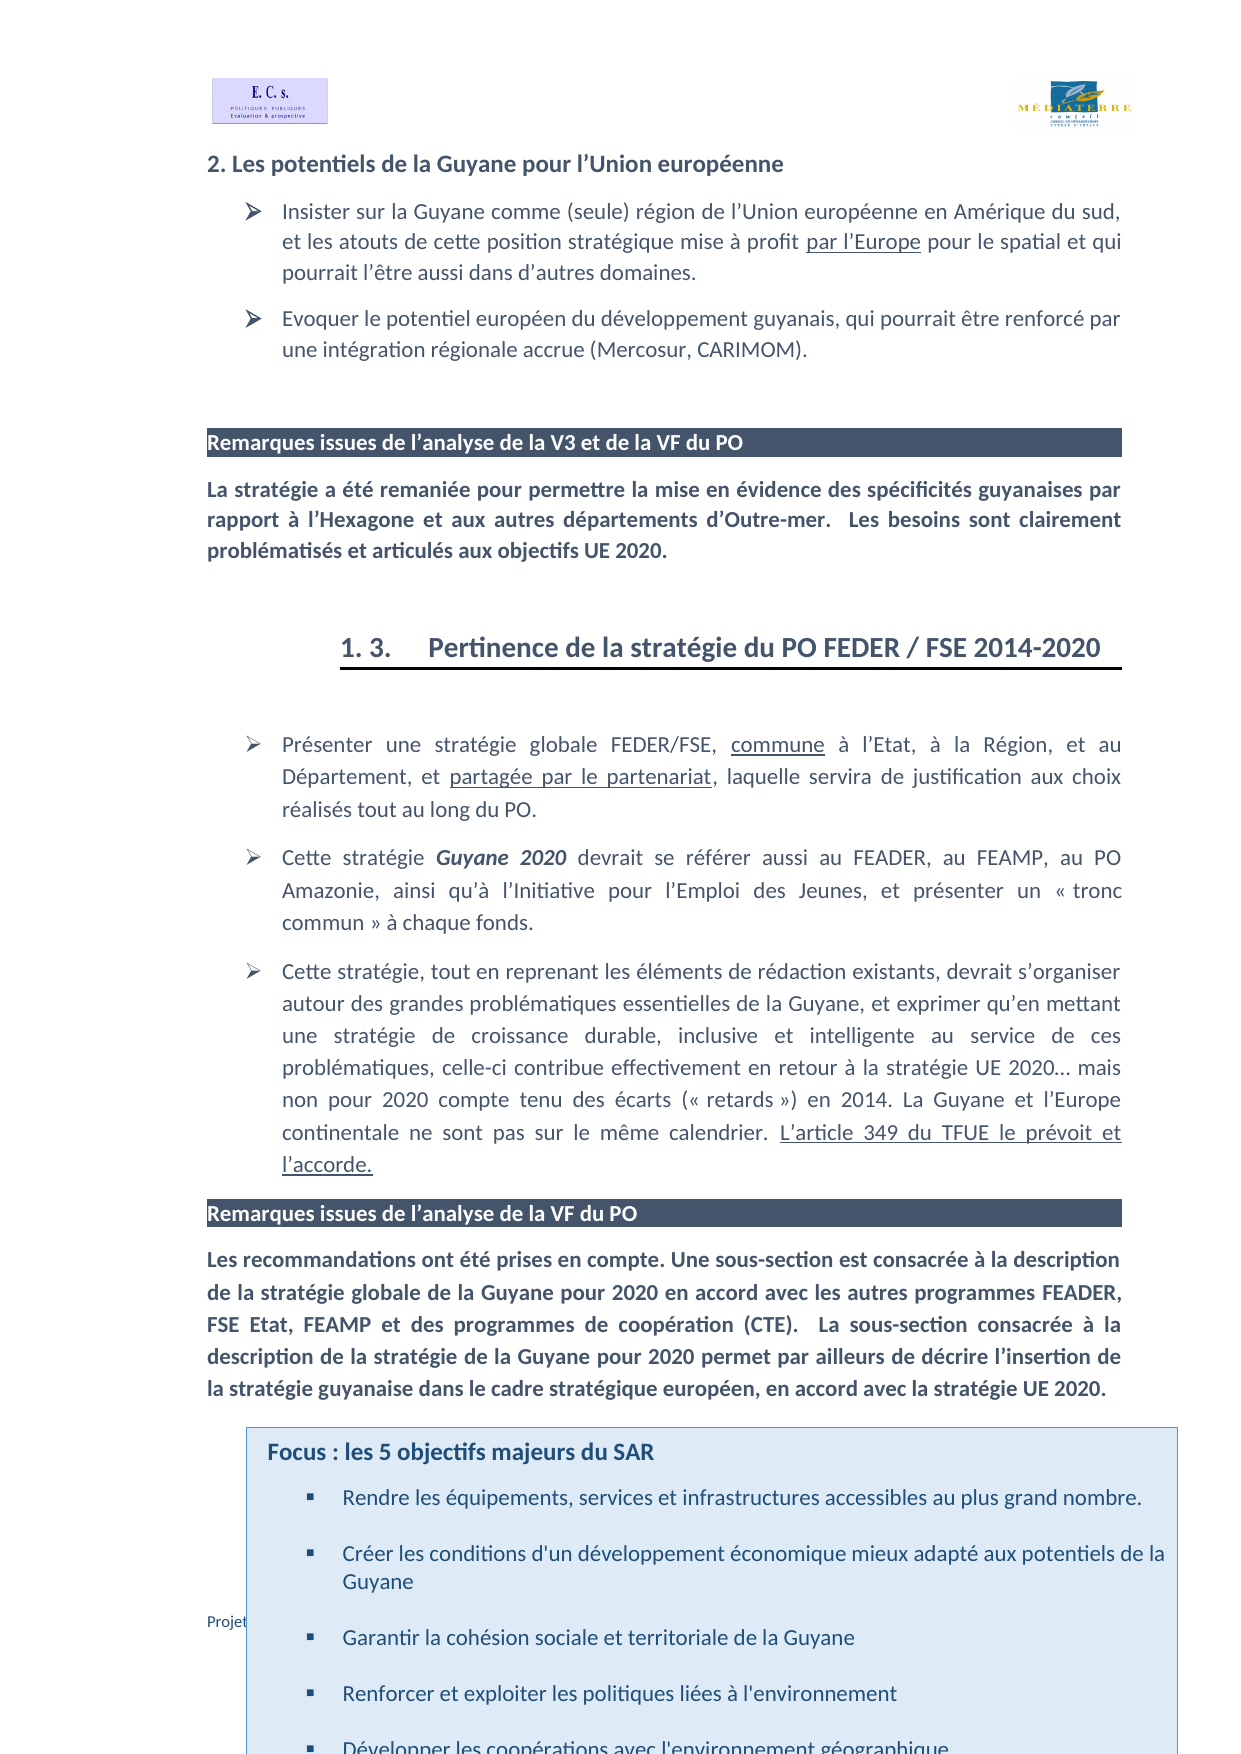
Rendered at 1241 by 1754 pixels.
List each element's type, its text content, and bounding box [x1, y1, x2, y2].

text 2. Les potentiels de la Guyane pour l’Union européenne [207, 148, 1122, 178]
text Remarques issues de l’analyse de la VF du PO [207, 1199, 1122, 1227]
subtitle Pertinence de la stratégie du PO FEDER / FSE 2014-2020 [340, 629, 1122, 667]
picture [212, 78, 328, 124]
list Evoquer le potentiel européen du développement guyanais, qui pourrait être renforcé par une intégration régionale accrue (Mercosur, CARIMOM). [244, 304, 1122, 363]
list Insister sur la Guyane comme (seule) région de l’Union européenne en Amérique du sud, et les atouts de cette position stratégique mise à profit par l’Europe pour le spatial et qui pourrait l’être aussi dans d’autres domaines. [244, 197, 1122, 286]
list Cette stratégie, tout en reprenant les éléments de rédaction existants, devrait s’organiser autour des grandes problématiques essentielles de la Guyane, et exprimer qu’en mettant une stratégie de croissance durable, inclusive et intelligente au service de ces problématiques, celle-ci contribue effectivement en retour à la stratégie UE 2020… mais non pour 2020 compte tenu des écarts (« retards ») en 2014. La Guyane et l’Europe continentale ne sont pas sur le même calendrier. L’article 349 du TFUE le prévoit et l’accorde. [244, 957, 1122, 1178]
text La stratégie a été remaniée pour permettre la mise en évidence des spécificités guyanaises par rapport à l’Hexagone et aux autres départements d’Outre-mer. Les besoins sont clairement problématisés et articulés aux objectifs UE 2020. [207, 475, 1122, 564]
text Les recommandations ont été prises en compte. Une sous-section est consacrée à la description de la stratégie globale de la Guyane pour 2020 en accord avec les autres programmes FEADER, FSE Etat, FEAMP et des programmes de coopération (CTE). La sous-section consacrée à la description de la stratégie de la Guyane pour 2020 permet par ailleurs de décrire l’insertion de la stratégie guyanaise dans le cadre stratégique européen, en accord avec la stratégie UE 2020. [207, 1246, 1122, 1402]
list Présenter une stratégie globale FEDER/FSE, commune à l’Etat, à la Région, et au Département, et partagée par le partenariat, laquelle servira de justification aux choix réalisés tout au long du PO. [244, 730, 1122, 823]
list Cette stratégie Guyane 2020 devrait se référer aussi au FEADER, au FEAMP, au PO Amazonie, ainsi qu’à l’Initiative pour l’Emploi des Jeunes, et présenter un « tronc commun » à chaque fonds. [244, 843, 1122, 936]
text Remarques issues de l’analyse de la V3 et de la VF du PO [207, 428, 1122, 457]
picture [1014, 77, 1136, 131]
